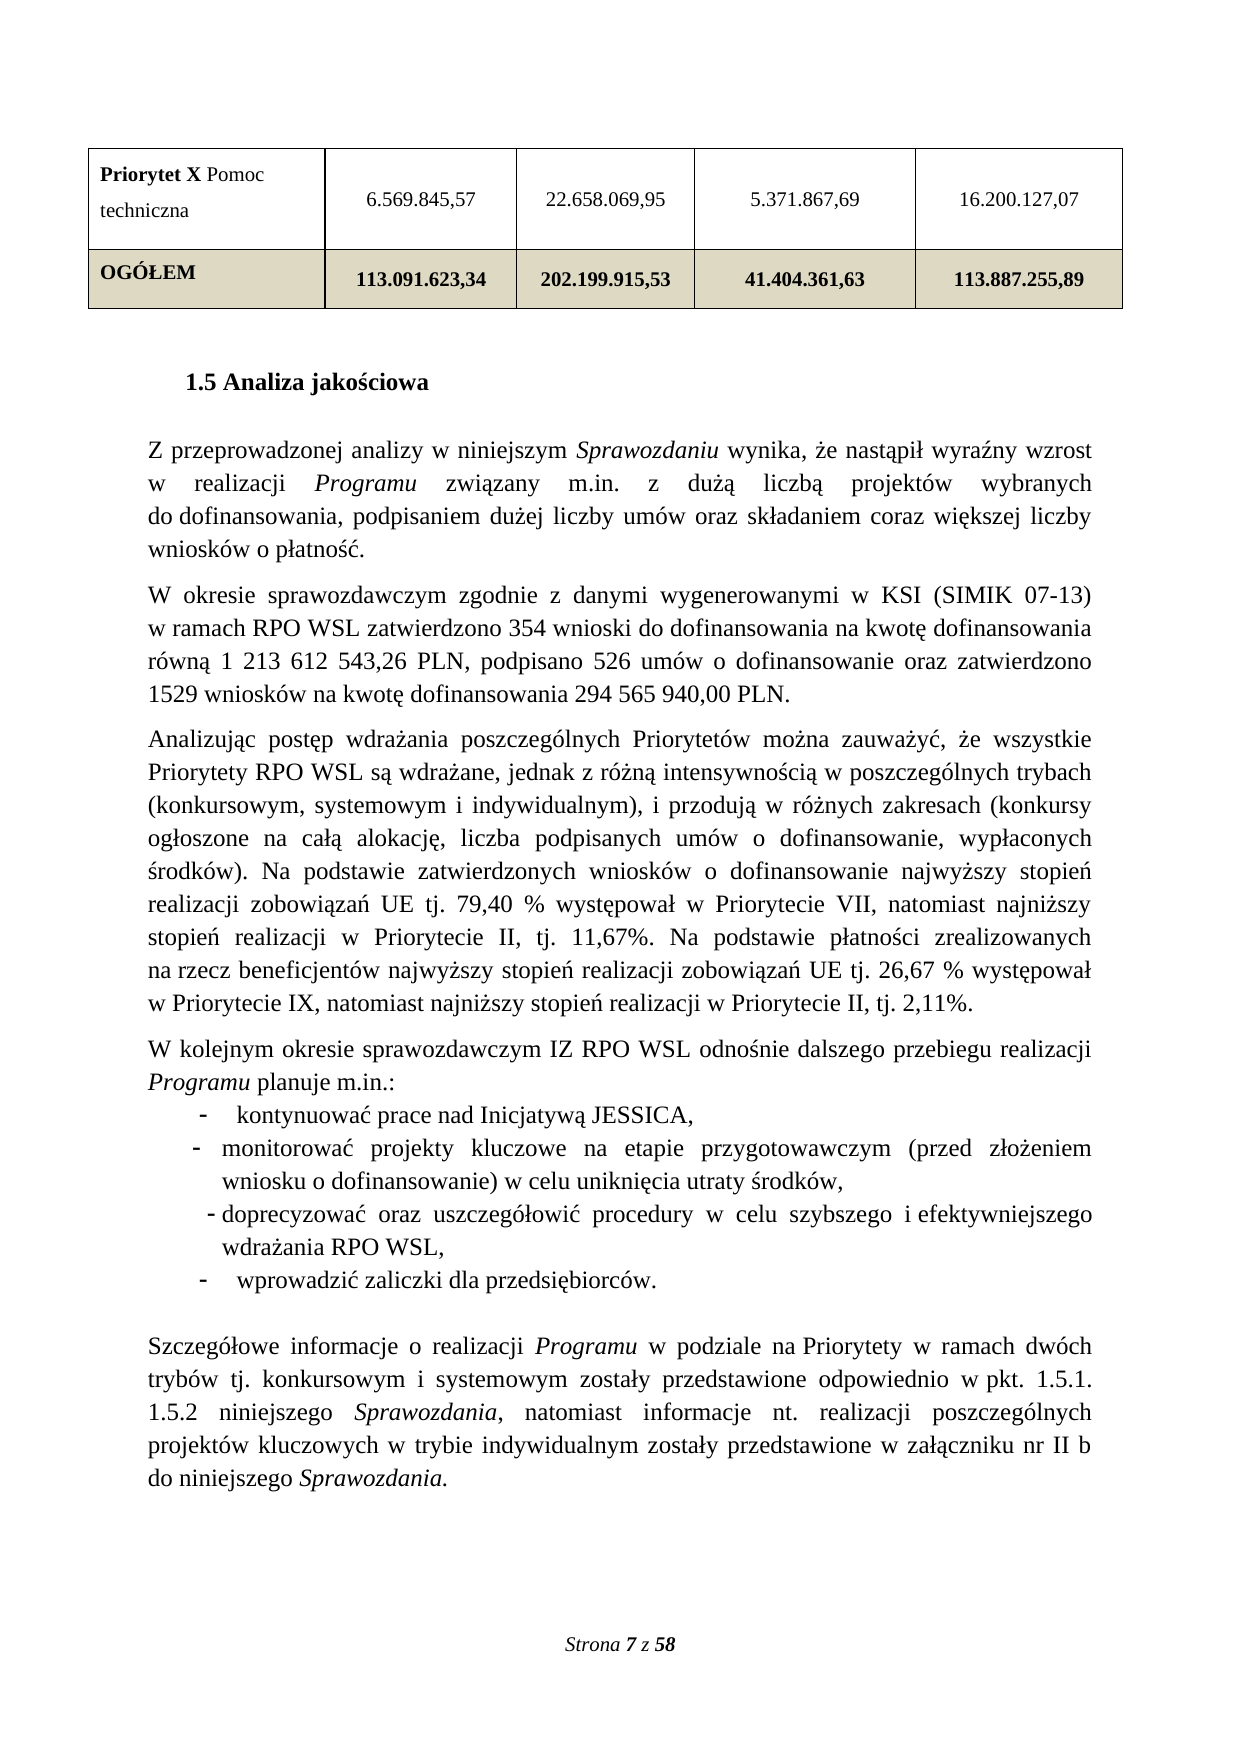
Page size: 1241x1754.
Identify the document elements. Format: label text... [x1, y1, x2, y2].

table_cell 202.199.915,53 [517, 250, 694, 308]
list wprowadzić zaliczki dla przedsiębiorców. [199, 1265, 1092, 1294]
table_cell 5.371.867,69 [695, 149, 915, 249]
table_cell 41.404.361,63 [695, 250, 915, 308]
table_cell Priorytet X Pomoc techniczna [89, 149, 324, 249]
text W okresie sprawozdawczym zgodnie z danymi wygenerowanymi w KSI (SIMIK 07-13) w ramach RPO WSL zatwierdzono 354 wnioski do dofinansowania na kwotę dofinansowania równą 1 213 612 543,26 PLN, podpisano 526 umów o dofinansowanie oraz zatwierdzono 1529 wniosków na kwotę dofinansowania 294 565 940,00 PLN. [148, 580, 1092, 708]
list doprecyzować oraz uszczegółowić procedury w celu szybszego i efektywniejszego wdrażania RPO WSL, [207, 1199, 1092, 1261]
text Analizując postęp wdrażania poszczególnych Priorytetów można zauważyć, że wszystkie Priorytety RPO WSL są wdrażane, jednak z różną intensywnością w poszczególnych trybach (konkursowym, systemowym i indywidualnym), i przodują w różnych zakresach (konkursy ogłoszone na całą alokację, liczba podpisanych umów o dofinansowanie, wypłaconych środków). Na podstawie zatwierdzonych wniosków o dofinansowanie najwyższy stopień realizacji zobowiązań UE tj. 79,40 % występował w Priorytecie VII, natomiast najniższy stopień realizacji w Priorytecie II, tj. 11,67%. Na podstawie płatności zrealizowanych na rzecz beneficjentów najwyższy stopień realizacji zobowiązań UE tj. 26,67 % występował w Priorytecie IX, natomiast najniższy stopień realizacji w Priorytecie II, tj. 2,11%. [148, 724, 1092, 1017]
text W kolejnym okresie sprawozdawczym IZ RPO WSL odnośnie dalszego przebiegu realizacji Programu planuje m.in.: [148, 1034, 1092, 1096]
list monitorować projekty kluczowe na etapie przygotowawczym (przed złożeniem wniosku o dofinansowanie) w celu uniknięcia utraty środków, [192, 1133, 1092, 1195]
list Szczegółowe informacje o realizacji Programu w podziale na Priorytety w ramach dwóch trybów tj. konkursowym i systemowym zostały przedstawione odpowiednio w pkt. 1.5.1. 1.5.2 niniejszego Sprawozdania, natomiast informacje nt. realizacji poszczególnych projektów kluczowych w trybie indywidualnym zostały przedstawione w załączniku nr II b do niniejszego Sprawozdania. [148, 1331, 1092, 1492]
table_cell 113.091.623,34 [326, 250, 516, 308]
table_cell 6.569.845,57 [326, 149, 516, 249]
list Analiza jakościowa [185, 367, 1092, 396]
table_cell OGÓŁEM [89, 250, 324, 308]
table_cell 16.200.127,07 [916, 149, 1122, 249]
table_cell 113.887.255,89 [916, 250, 1122, 308]
list kontynuować prace nad Inicjatywą JESSICA, [199, 1100, 1092, 1129]
table_cell 22.658.069,95 [517, 149, 694, 249]
text Z przeprowadzonej analizy w niniejszym Sprawozdaniu wynika, że nastąpił wyraźny wzrost w realizacji Programu związany m.in. z dużą liczbą projektów wybranych do dofinansowania, podpisaniem dużej liczby umów oraz składaniem coraz większej liczby wniosków o płatność. [148, 435, 1092, 563]
